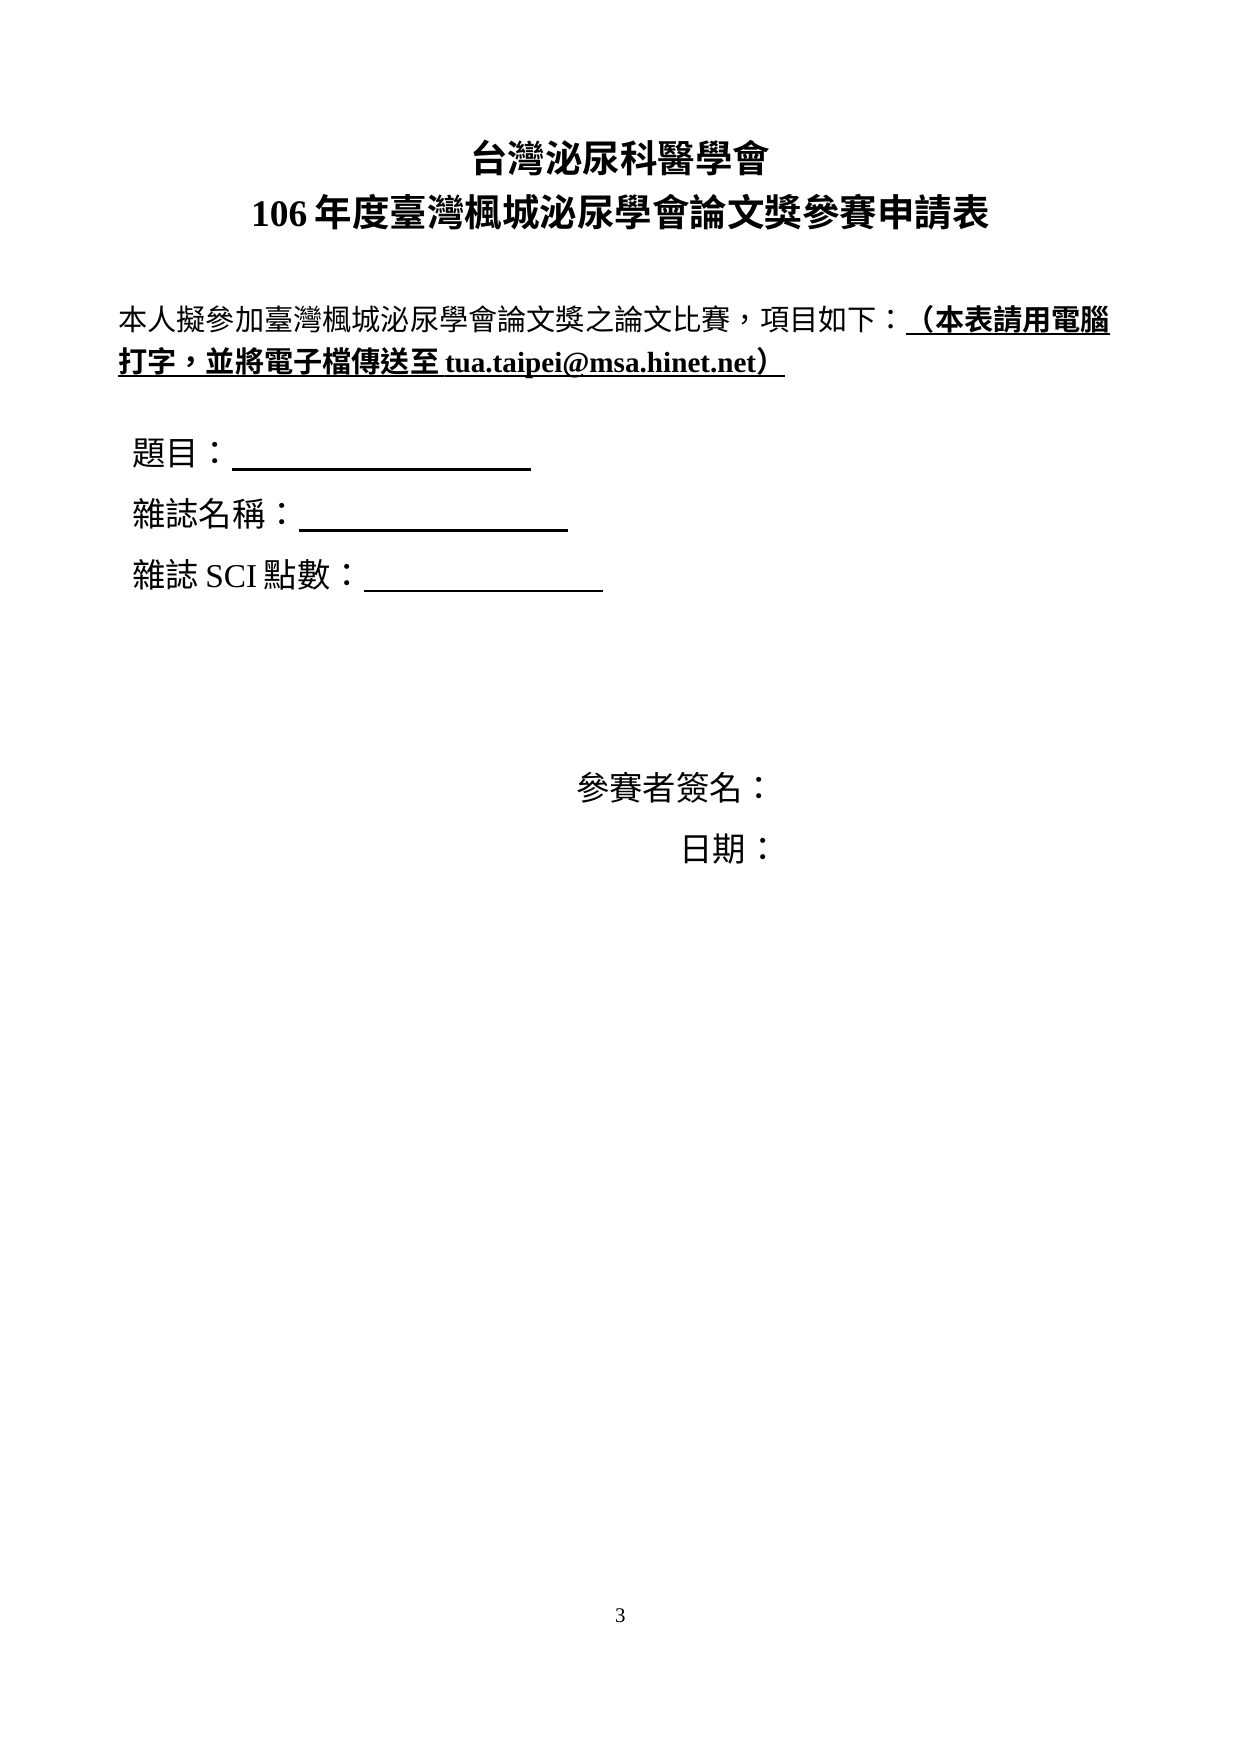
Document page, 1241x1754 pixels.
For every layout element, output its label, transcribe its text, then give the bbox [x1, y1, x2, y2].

text 題目： [117, 427, 1122, 475]
text 台灣泌尿科醫學會 [118, 129, 1122, 183]
text 日期： [117, 823, 1122, 871]
text 106年度臺灣楓城泌尿學會論文獎參賽申請表 [118, 183, 1122, 238]
text 雜誌SCI點數： [117, 549, 1122, 597]
text 參賽者簽名： [167, 762, 1122, 810]
text 本人擬參加臺灣楓城泌尿學會論文獎之論文比賽，項目如下：（本表請用電腦打字，並將電子檔傳送至tua.taipei@msa.hinet.net） [118, 297, 1122, 381]
text 雜誌名稱： [117, 488, 1122, 536]
